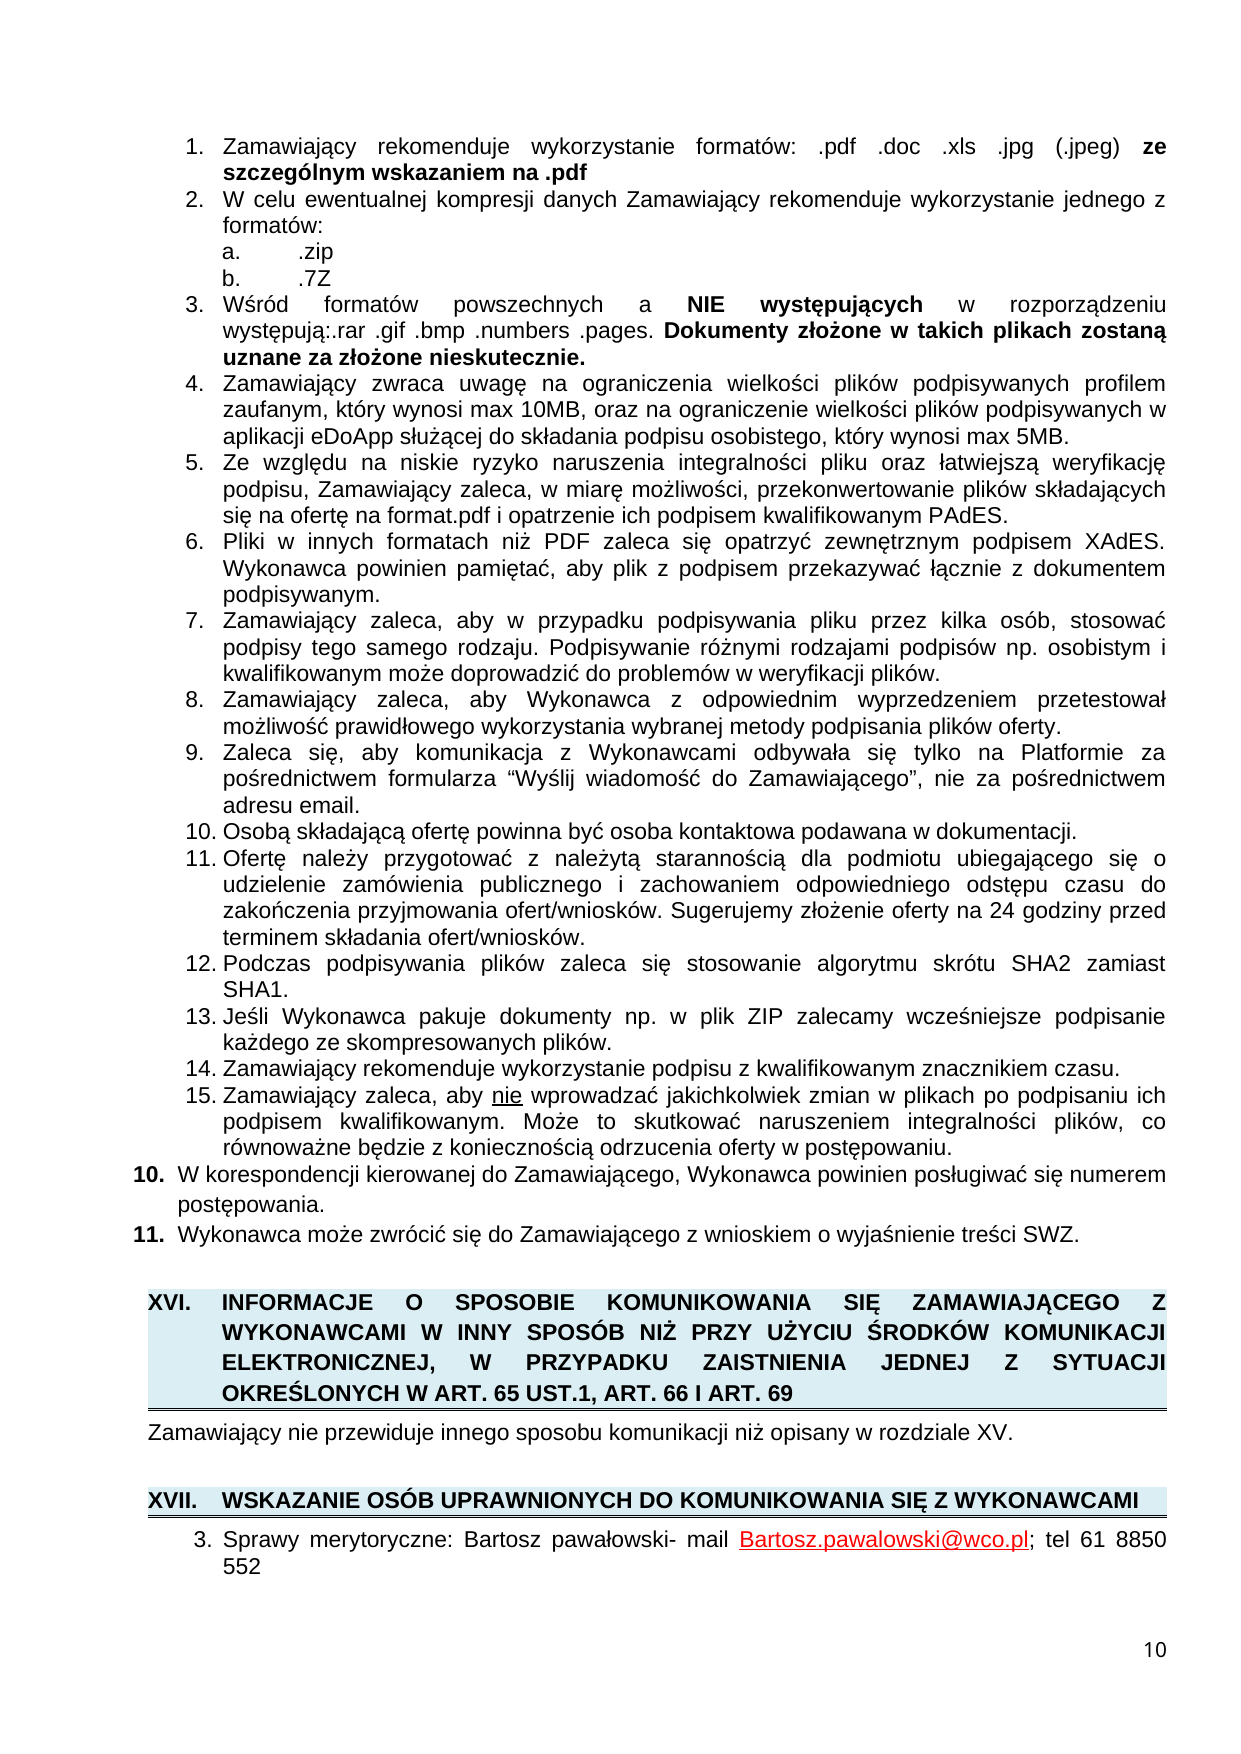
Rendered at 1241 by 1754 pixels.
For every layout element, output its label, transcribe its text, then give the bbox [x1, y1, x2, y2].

list Zamawiający rekomenduje wykorzystanie podpisu z kwalifikowanym znacznikiem czasu. [185, 1055, 1167, 1082]
list Zamawiający zwraca uwagę na ograniczenia wielkości plików podpisywanych profilem zaufanym, który wynosi max 10MB, oraz na ograniczenie wielkości plików podpisywanych w aplikacji eDoApp służącej do składania podpisu osobistego, który wynosi max 5MB. [185, 370, 1167, 449]
list W celu ewentualnej kompresji danych Zamawiający rekomenduje wykorzystanie jednego z formatów: [185, 186, 1167, 238]
list INFORMACJE O SPOSOBIE KOMUNIKOWANIA SIĘ ZAMAWIAJĄCEGO Z WYKONAWCAMI W INNY SPOSÓB NIŻ PRZY UŻYCIU ŚRODKÓW KOMUNIKACJI ELEKTRONICZNEJ, W PRZYPADKU ZAISTNIENIA JEDNEJ Z SYTUACJI OKREŚLONYCH W ART. 65 UST.1, ART. 66 I ART. 69 [148, 1289, 1167, 1408]
list Pliki w innych formatach niż PDF zaleca się opatrzyć zewnętrznym podpisem XAdES. Wykonawca powinien pamiętać, aby plik z podpisem przekazywać łącznie z dokumentem podpisywanym. [185, 528, 1167, 607]
list .7Z [148, 265, 1167, 291]
list W korespondencji kierowanej do Zamawiającego, Wykonawca powinien posługiwać się numerem postępowania. [133, 1161, 1167, 1217]
list Osobą składającą ofertę powinna być osoba kontaktowa podawana w dokumentacji. [185, 818, 1167, 844]
list Sprawy merytoryczne: Bartosz pawałowski- mail Bartosz.pawalowski@wco.pl; tel 61 8850 552 [193, 1526, 1167, 1579]
list Zamawiający zaleca, aby w przypadku podpisywania pliku przez kilka osób, stosować podpisy tego samego rodzaju. Podpisywanie różnymi rodzajami podpisów np. osobistym i kwalifikowanym może doprowadzić do problemów w weryfikacji plików. [185, 607, 1167, 686]
list Zamawiający rekomenduje wykorzystanie formatów: .pdf .doc .xls .jpg (.jpeg) ze szczególnym wskazaniem na .pdf [185, 133, 1167, 186]
list Wykonawca może zwrócić się do Zamawiającego z wnioskiem o wyjaśnienie treści SWZ. [133, 1221, 1167, 1247]
list Ofertę należy przygotować z należytą starannością dla podmiotu ubiegającego się o udzielenie zamówienia publicznego i zachowaniem odpowiedniego odstępu czasu do zakończenia przyjmowania ofert/wniosków. Sugerujemy złożenie oferty na 24 godziny przed terminem składania ofert/wniosków. [185, 844, 1167, 950]
list Jeśli Wykonawca pakuje dokumenty np. w plik ZIP zalecamy wcześniejsze podpisanie każdego ze skompresowanych plików. [185, 1003, 1167, 1055]
list Ze względu na niskie ryzyko naruszenia integralności pliku oraz łatwiejszą weryfikację podpisu, Zamawiający zaleca, w miarę możliwości, przekonwertowanie plików składających się na ofertę na format.pdf i opatrzenie ich podpisem kwalifikowanym PAdES. [185, 449, 1167, 528]
list Zaleca się, aby komunikacja z Wykonawcami odbywała się tylko na Platformie za pośrednictwem formularza “Wyślij wiadomość do Zamawiającego”, nie za pośrednictwem adresu email. [185, 739, 1167, 818]
list Zamawiający zaleca, aby Wykonawca z odpowiednim wyprzedzeniem przetestował możliwość prawidłowego wykorzystania wybranej metody podpisania plików oferty. [185, 686, 1167, 739]
list Wśród formatów powszechnych a NIE występujących w rozporządzeniu występują:.rar .gif .bmp .numbers .pages. Dokumenty złożone w takich plikach zostaną uznane za złożone nieskutecznie. [185, 291, 1167, 370]
list WSKAZANIE OSÓB UPRAWNIONYCH DO KOMUNIKOWANIA SIĘ Z WYKONAWCAMI [148, 1487, 1167, 1515]
list Zamawiający zaleca, aby nie wprowadzać jakichkolwiek zmian w plikach po podpisaniu ich podpisem kwalifikowanym. Może to skutkować naruszeniem integralności plików, co równoważne będzie z koniecznością odrzucenia oferty w postępowaniu. [185, 1082, 1167, 1161]
text Zamawiający nie przewiduje innego sposobu komunikacji niż opisany w rozdziale XV. [148, 1419, 1167, 1445]
list .zip [148, 238, 1167, 265]
list Podczas podpisywania plików zaleca się stosowanie algorytmu skrótu SHA2 zamiast SHA1. [185, 950, 1167, 1003]
